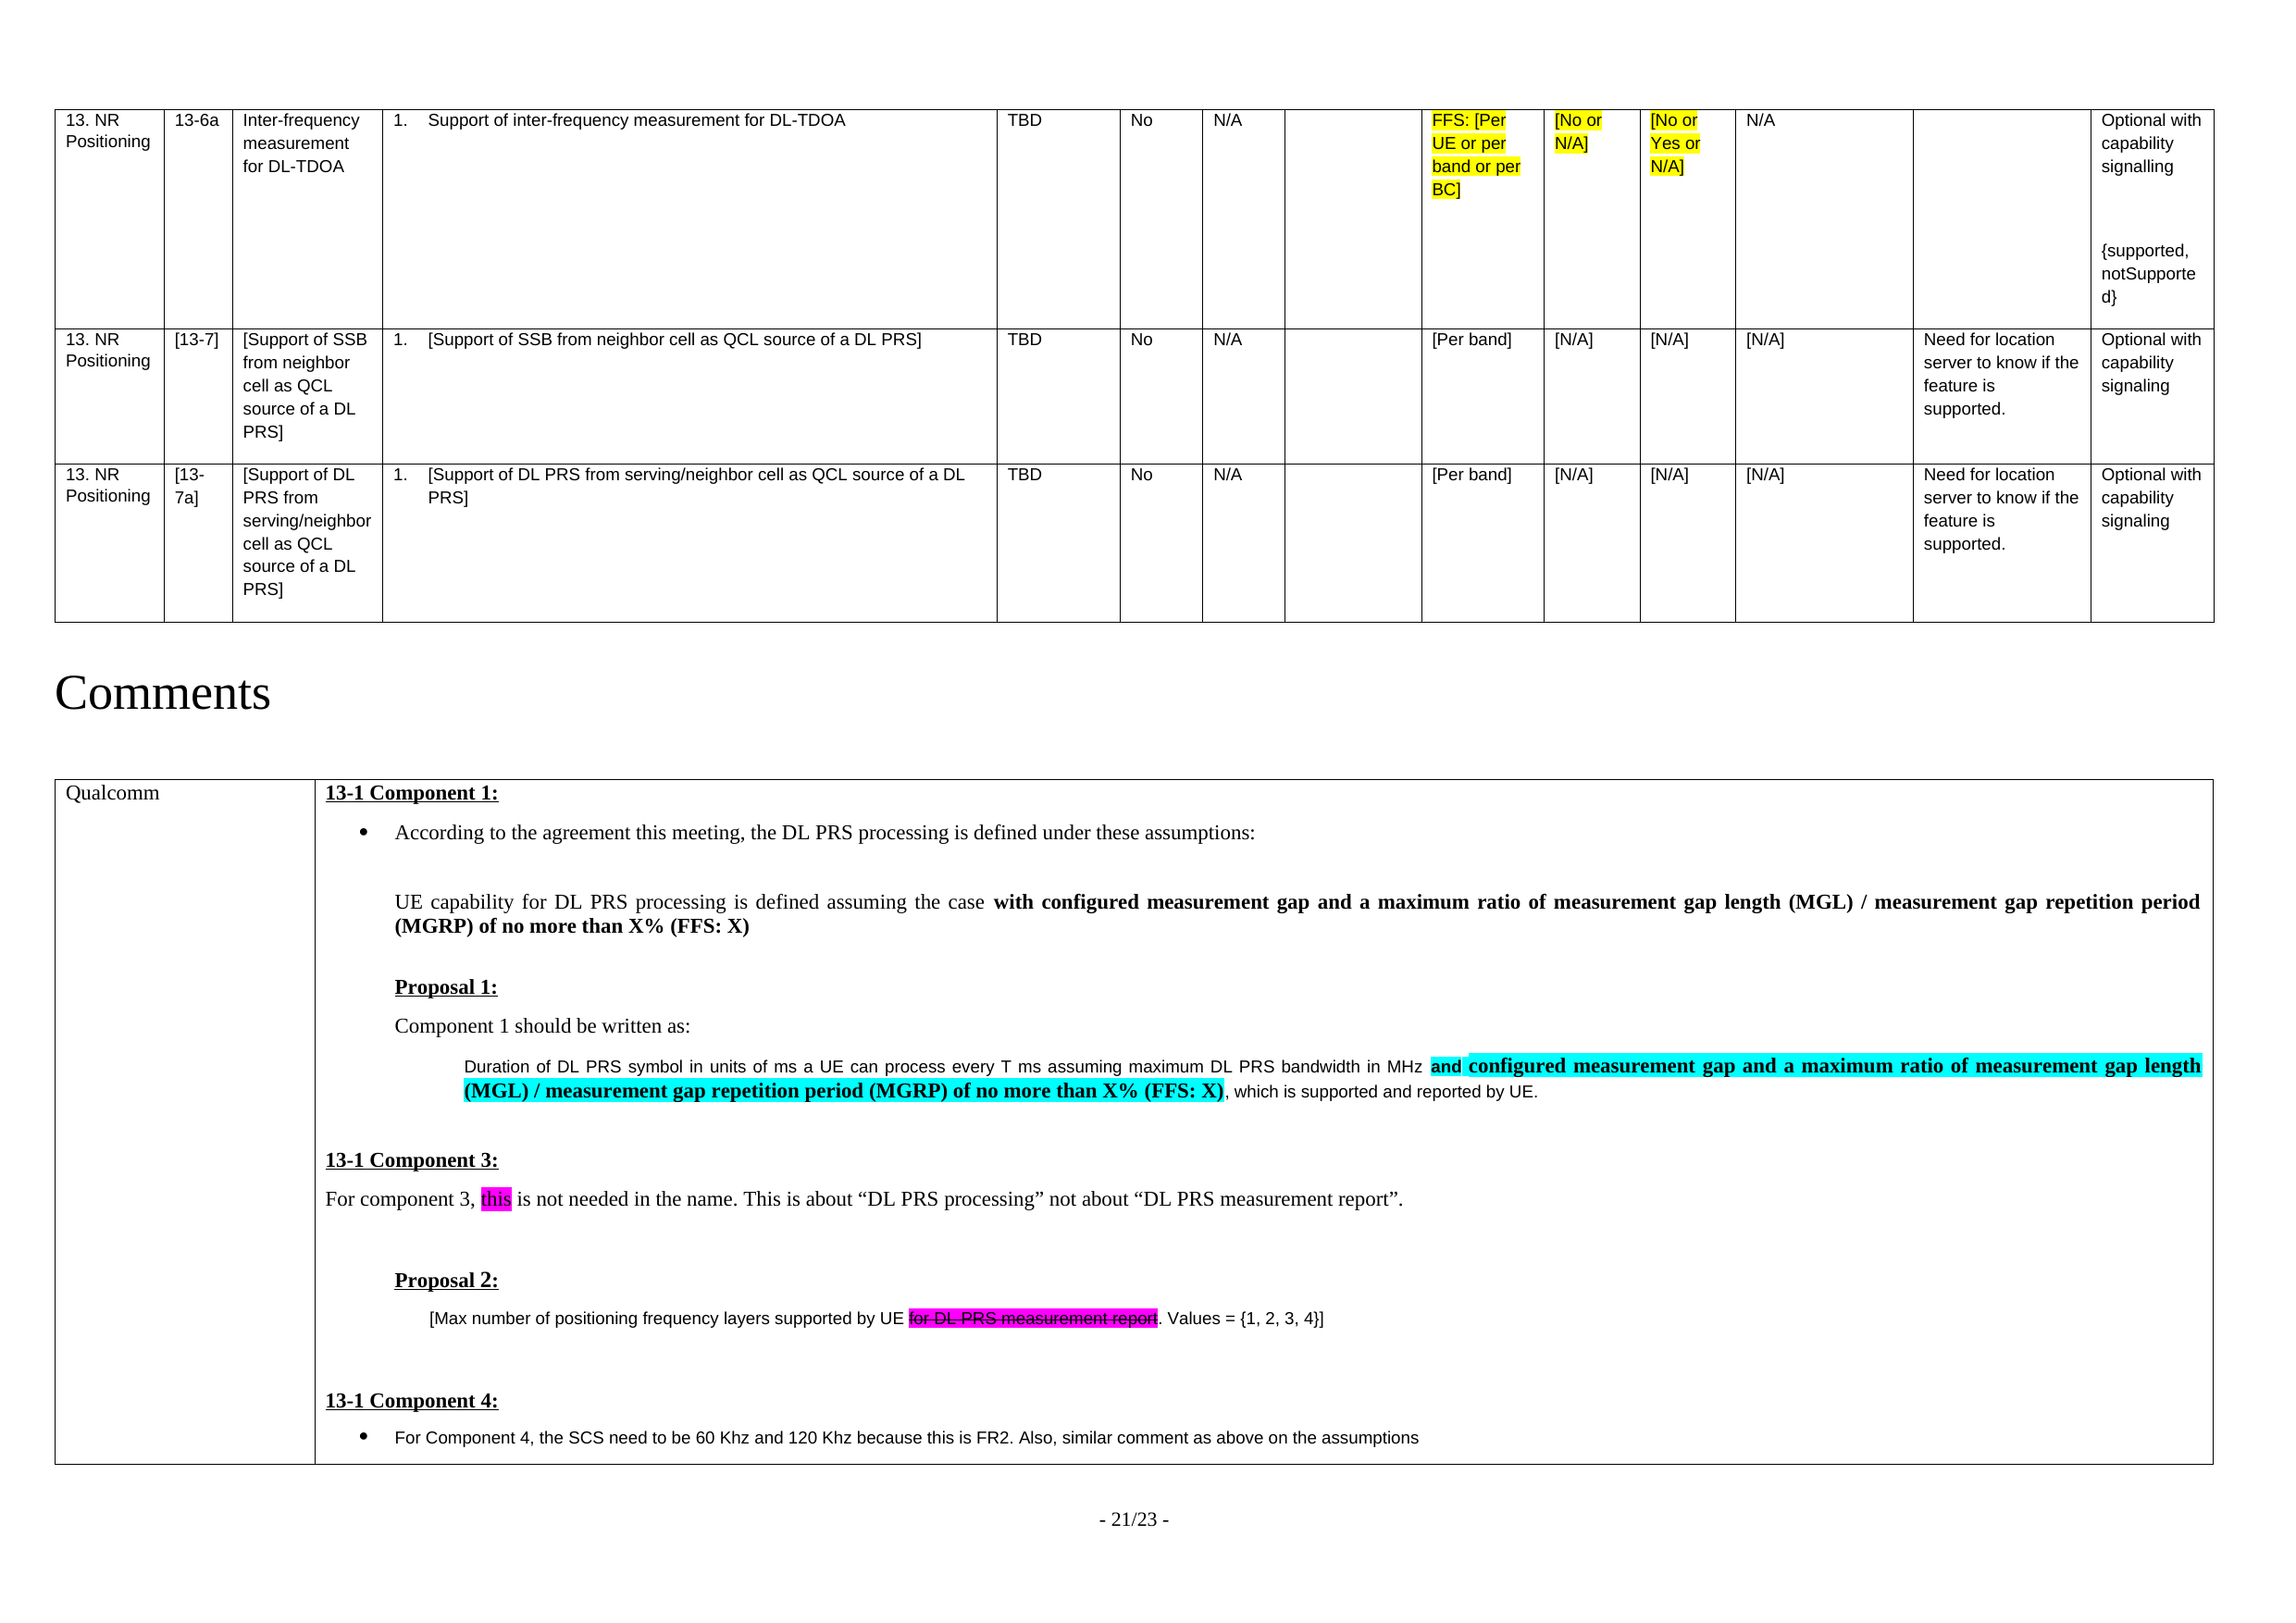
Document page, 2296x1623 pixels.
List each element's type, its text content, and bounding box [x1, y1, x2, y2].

table_cell Optional with capability signaling [2091, 465, 2214, 622]
table_header Qualcomm [56, 780, 315, 1464]
table_cell [N/A] [1545, 329, 1640, 464]
table_cell Optional with capability signaling [2091, 329, 2214, 464]
table_cell Need for location server to know if the feature is supported. [1914, 465, 2091, 622]
table_cell [1914, 110, 2091, 328]
table_cell Optional with capability signalling {supported, notSupported} [2091, 110, 2214, 328]
table_cell [1285, 329, 1421, 464]
table_cell TBD [998, 110, 1120, 328]
table_cell No [1121, 329, 1202, 464]
table_cell No [1121, 110, 1202, 328]
table_cell FFS: [Per UE or per band or per BC] [1422, 110, 1544, 328]
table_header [316, 780, 2213, 1464]
table_cell [1285, 465, 1421, 622]
table_cell 13. NR Positioning [56, 329, 164, 464]
table_cell No [1121, 465, 1202, 622]
table_cell 13. NR Positioning [56, 110, 164, 328]
table_cell [N/A] [1641, 329, 1735, 464]
table_cell Support of inter-frequency measurement for DL-TDOA [383, 110, 997, 328]
table_cell [N/A] [1641, 465, 1735, 622]
table_cell Inter-frequency measurement for DL-TDOA [233, 110, 382, 328]
table_cell [Per band] [1422, 465, 1544, 622]
table_cell [Support of DL PRS from serving/neighbor cell as QCL source of a DL PRS] [233, 465, 382, 622]
table_cell [Support of DL PRS from serving/neighbor cell as QCL source of a DL PRS] [383, 465, 997, 622]
table_cell [Per band] [1422, 329, 1544, 464]
table_cell [N/A] [1736, 329, 1913, 464]
table_cell [No or N/A] [1545, 110, 1640, 328]
table_cell [1285, 110, 1421, 328]
table_cell [Support of SSB from neighbor cell as QCL source of a DL PRS] [383, 329, 997, 464]
table_cell [13-7] [165, 329, 232, 464]
table_cell [13-7a] [165, 465, 232, 622]
table_cell N/A [1736, 110, 1913, 328]
table_cell N/A [1203, 110, 1285, 328]
table_cell N/A [1203, 465, 1285, 622]
table_cell TBD [998, 465, 1120, 622]
table_cell [No or Yes or N/A] [1641, 110, 1735, 328]
table_cell [Support of SSB from neighbor cell as QCL source of a DL PRS] [233, 329, 382, 464]
table_cell [N/A] [1545, 465, 1640, 622]
table_cell Need for location server to know if the feature is supported. [1914, 329, 2091, 464]
table_cell N/A [1203, 329, 1285, 464]
text Comments [55, 662, 2214, 720]
table_cell [N/A] [1736, 465, 1913, 622]
table_cell 13. NR Positioning [56, 465, 164, 622]
table_cell TBD [998, 329, 1120, 464]
table_cell 13-6a [165, 110, 232, 328]
